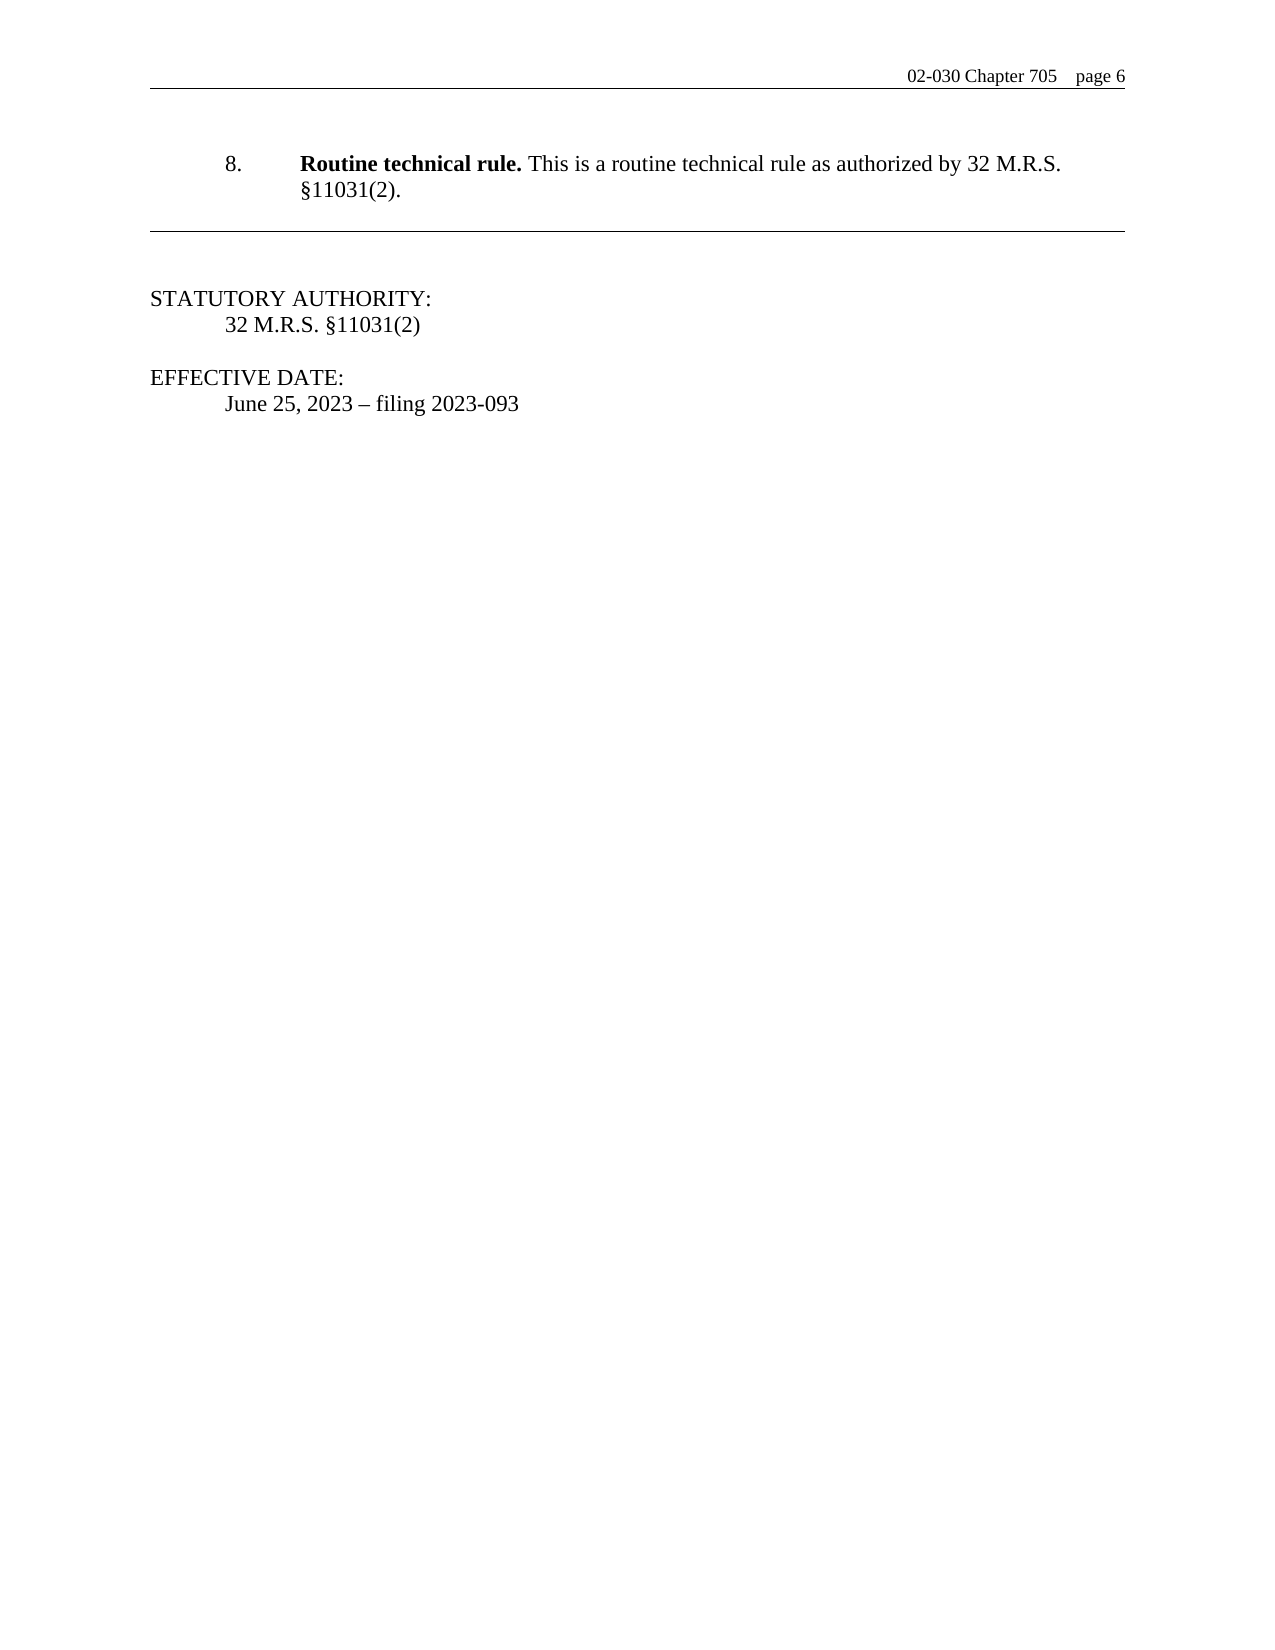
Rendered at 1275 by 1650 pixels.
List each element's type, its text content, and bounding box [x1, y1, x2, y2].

text STATUTORY AUTHORITY: [150, 285, 1125, 311]
list Routine technical rule. This is a routine technical rule as authorized by 32 M.R.S. §11031(2). [225, 150, 1125, 203]
text June 25, 2023 – filing 2023-093 [150, 390, 1125, 417]
text 32 M.R.S. §11031(2) [150, 311, 1125, 338]
text EFFECTIVE DATE: [150, 364, 1125, 390]
